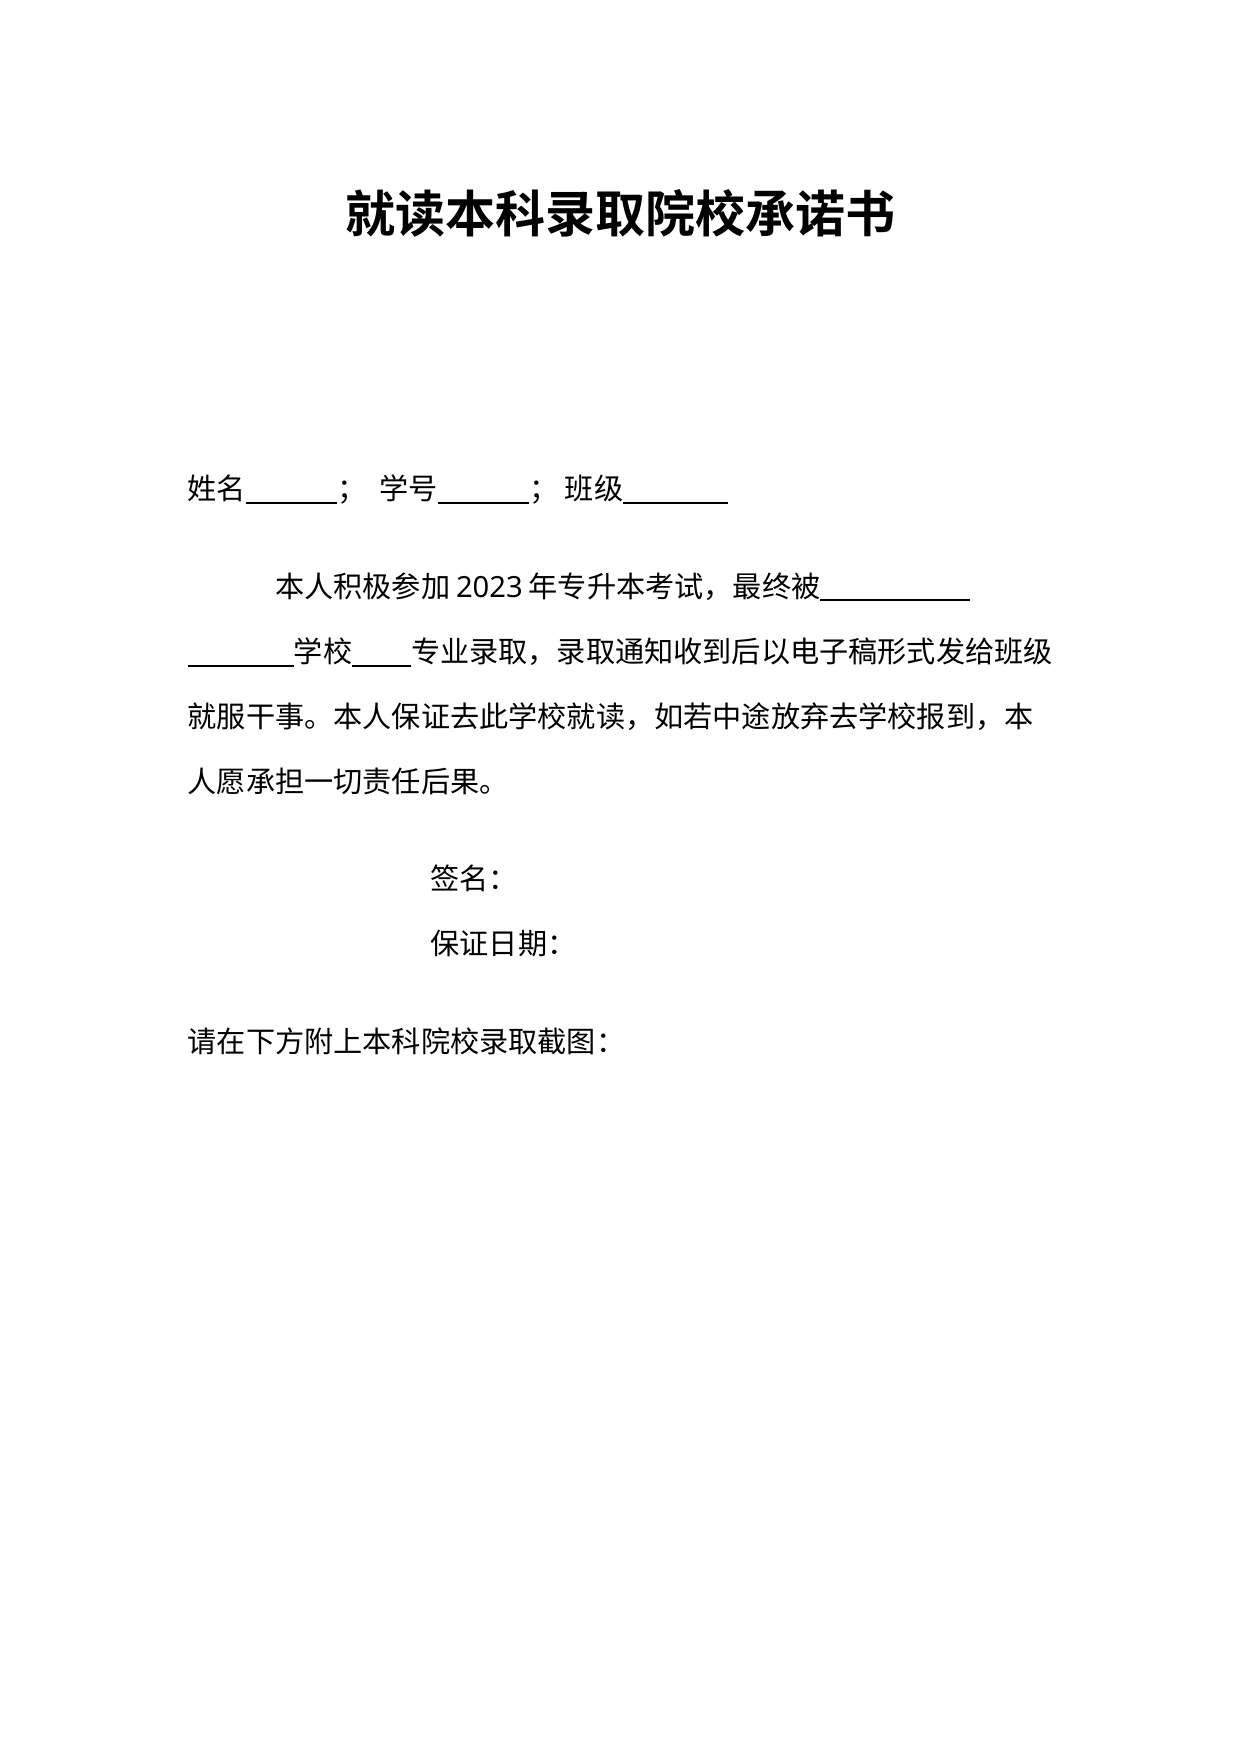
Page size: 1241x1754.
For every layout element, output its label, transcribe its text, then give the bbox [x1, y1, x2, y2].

text 本人积极参加2023年专升本考试，最终被 [187, 552, 1053, 617]
text 签名： [187, 844, 1053, 909]
text 请在下方附上本科院校录取截图： [187, 1007, 1053, 1072]
text 姓名 ； 学号 ； 班级 [187, 454, 1053, 519]
text 保证日期： [187, 909, 1053, 974]
text 学校 专业录取，录取通知收到后以电子稿形式发给班级就服干事。本人保证去此学校就读，如若中途放弃去学校报到，本人愿承担一切责任后果。 [187, 617, 1053, 812]
text 就读本科录取院校承诺书 [187, 162, 1053, 259]
